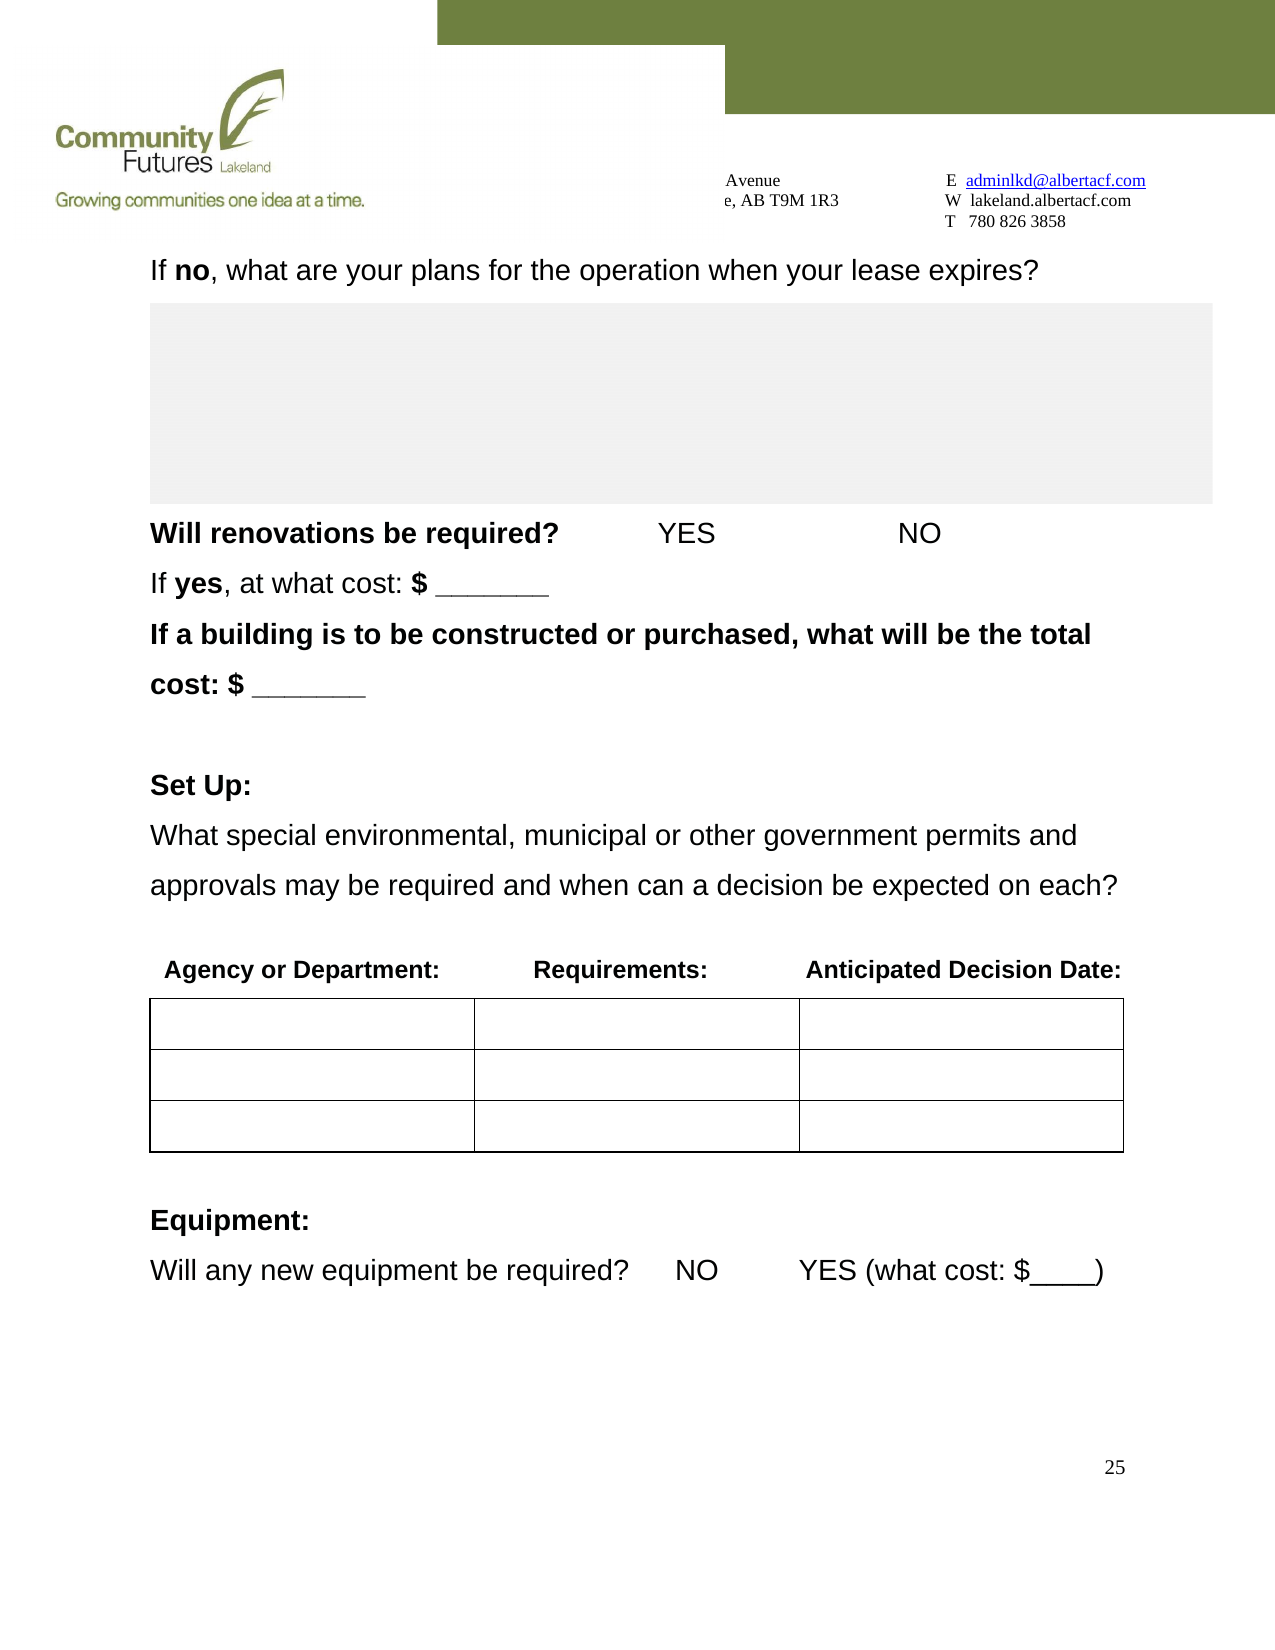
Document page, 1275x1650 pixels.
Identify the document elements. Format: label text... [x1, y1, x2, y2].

table_cell [151, 1050, 474, 1100]
text Will any new equipment be required? NO YES (what cost: $____) [150, 1253, 1125, 1287]
table_cell [151, 1101, 474, 1151]
table_cell [475, 1050, 799, 1100]
table_header [151, 999, 474, 1049]
table_header [475, 999, 799, 1049]
picture [12, 45, 729, 246]
table_cell [800, 1050, 1123, 1100]
text What special environmental, municipal or other government permits and approvals may be required and when can a decision be expected on each? [150, 818, 1125, 902]
picture [150, 303, 1213, 504]
text Equipment: [150, 1203, 1125, 1236]
table_cell [800, 1101, 1123, 1151]
text If a building is to be constructed or purchased, what will be the total cost: $ _______ [150, 617, 1125, 701]
text Agency or Department: Requirements: Anticipated Decision Date: [150, 954, 1125, 983]
text If no, what are your plans for the operation when your lease expires? [150, 253, 1125, 287]
table_header [800, 999, 1123, 1049]
table_cell [475, 1101, 799, 1151]
text Set Up: [150, 768, 1125, 801]
text If yes, at what cost: $ _______ [150, 566, 1125, 600]
text Will renovations be required? YES NO [150, 516, 1125, 549]
